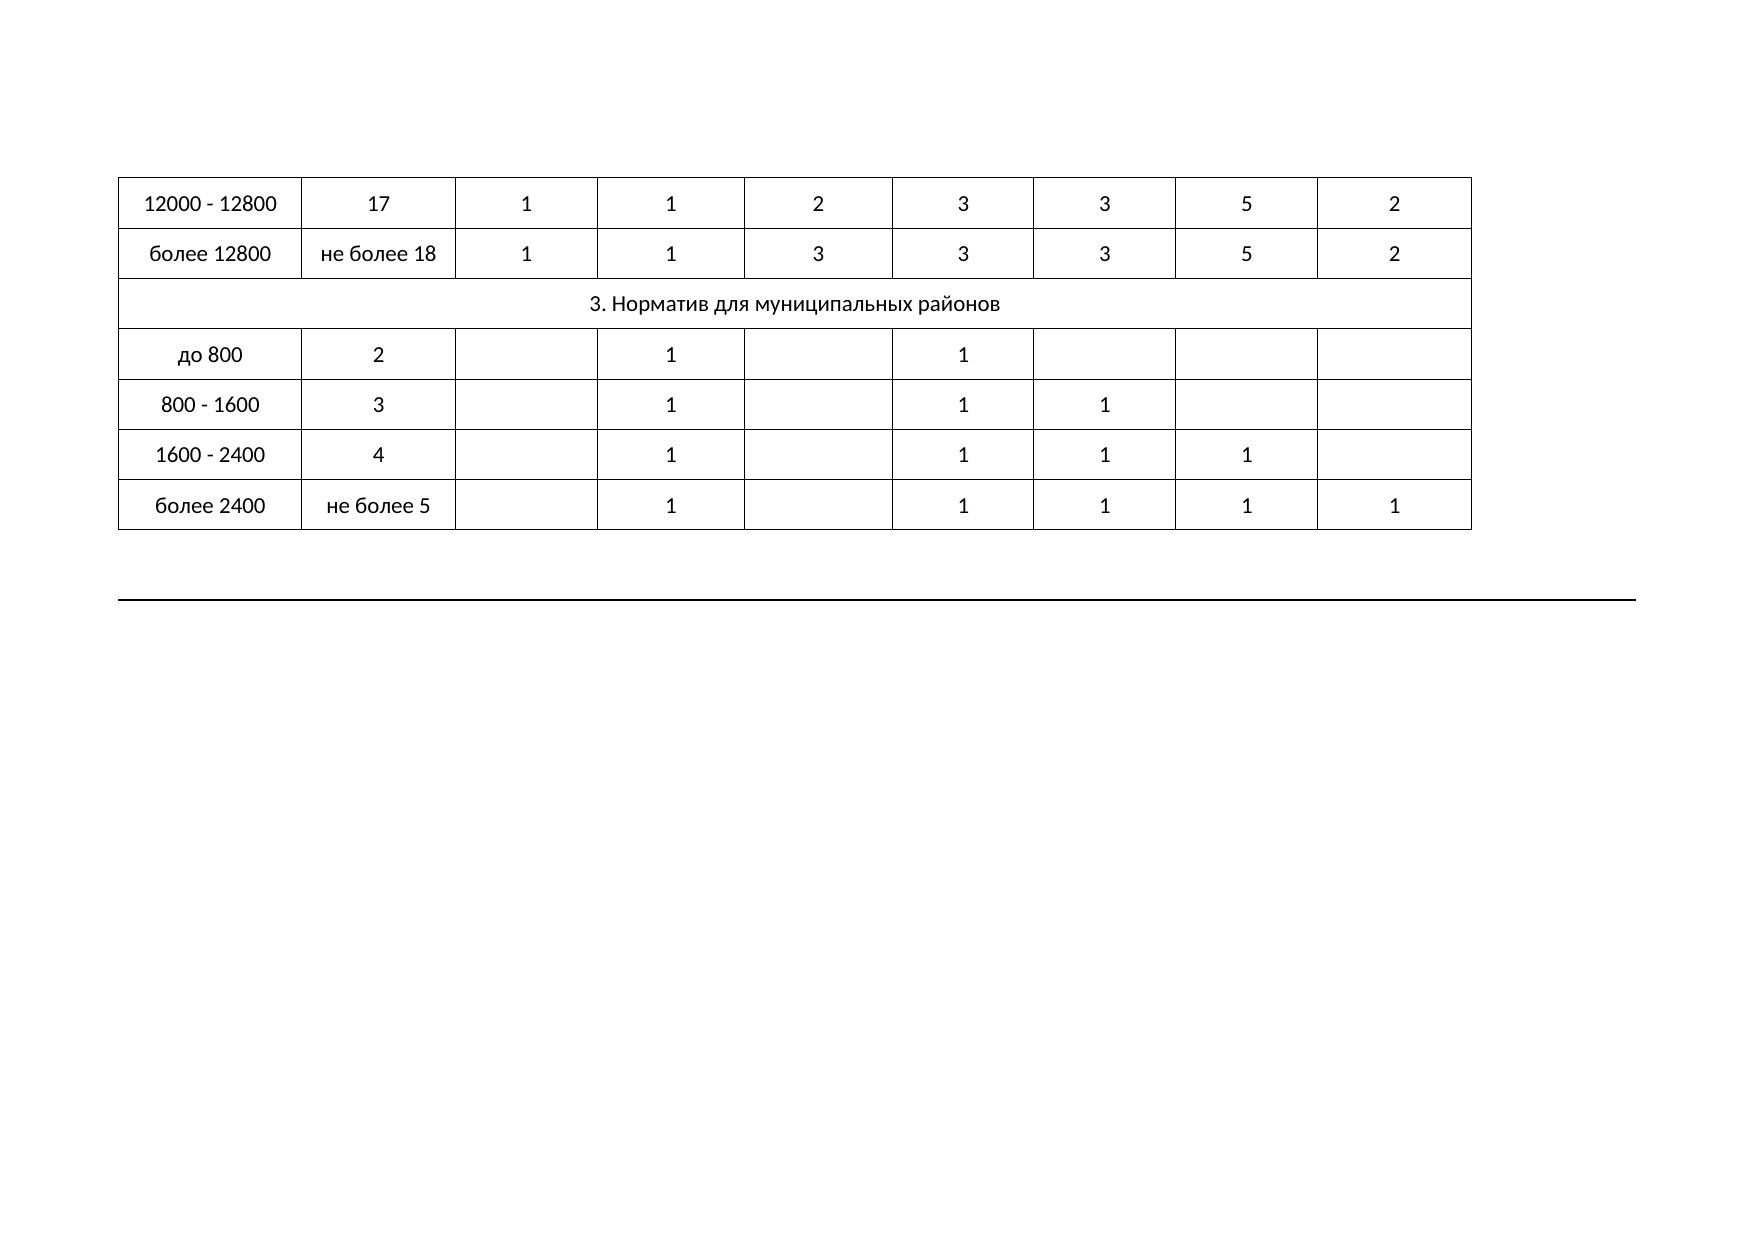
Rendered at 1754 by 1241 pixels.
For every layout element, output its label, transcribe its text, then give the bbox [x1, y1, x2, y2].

table_cell 3 [893, 178, 1033, 227]
table_cell 2 [302, 329, 455, 378]
table_cell 1 [598, 430, 744, 479]
table_cell не более 5 [302, 480, 455, 529]
table_cell 5 [1176, 229, 1317, 278]
table_cell 1 [456, 178, 597, 227]
table_cell более 12800 [119, 229, 301, 278]
table_cell [456, 380, 597, 429]
table_cell 5 [1176, 178, 1317, 227]
table_cell 2 [745, 178, 892, 227]
table_cell 1 [1034, 480, 1175, 529]
table_cell 3 [1034, 178, 1175, 227]
table_cell 1 [456, 229, 597, 278]
table_cell [456, 480, 597, 529]
table_cell 1600 - 2400 [119, 430, 301, 479]
table_cell более 2400 [119, 480, 301, 529]
table_cell 3 [745, 229, 892, 278]
table_cell не более 18 [302, 229, 455, 278]
table_cell [745, 430, 892, 479]
table_cell [745, 480, 892, 529]
table_cell 12000 - 12800 [119, 178, 301, 227]
table_cell 1 [1034, 380, 1175, 429]
table_cell 1 [598, 229, 744, 278]
table_cell [1176, 329, 1317, 378]
table_cell [745, 380, 892, 429]
table_cell 3. Норматив для муниципальных районов [119, 279, 1471, 328]
table_cell [1318, 430, 1471, 479]
table_cell 1 [598, 480, 744, 529]
table_cell 1 [1176, 430, 1317, 479]
table_cell 1 [598, 329, 744, 378]
table_cell [1176, 380, 1317, 429]
table_cell до 800 [119, 329, 301, 378]
table_cell 1 [893, 329, 1033, 378]
table_cell [456, 430, 597, 479]
table_cell [1318, 380, 1471, 429]
table_cell [456, 329, 597, 378]
table_cell [1034, 329, 1175, 378]
table_cell 17 [302, 178, 455, 227]
table_cell 1 [1034, 430, 1175, 479]
table_cell 1 [1176, 480, 1317, 529]
table_cell 3 [302, 380, 455, 429]
table_cell 1 [893, 430, 1033, 479]
table_cell 4 [302, 430, 455, 479]
table_cell [745, 329, 892, 378]
table_cell 1 [598, 178, 744, 227]
table_cell 3 [893, 229, 1033, 278]
table_cell 1 [893, 480, 1033, 529]
table_cell 2 [1318, 229, 1471, 278]
table_cell 1 [1318, 480, 1471, 529]
table_cell 1 [598, 380, 744, 429]
table_cell [1318, 329, 1471, 378]
table_cell 1 [893, 380, 1033, 429]
table_cell 2 [1318, 178, 1471, 227]
table_cell 800 - 1600 [119, 380, 301, 429]
table_cell 3 [1034, 229, 1175, 278]
